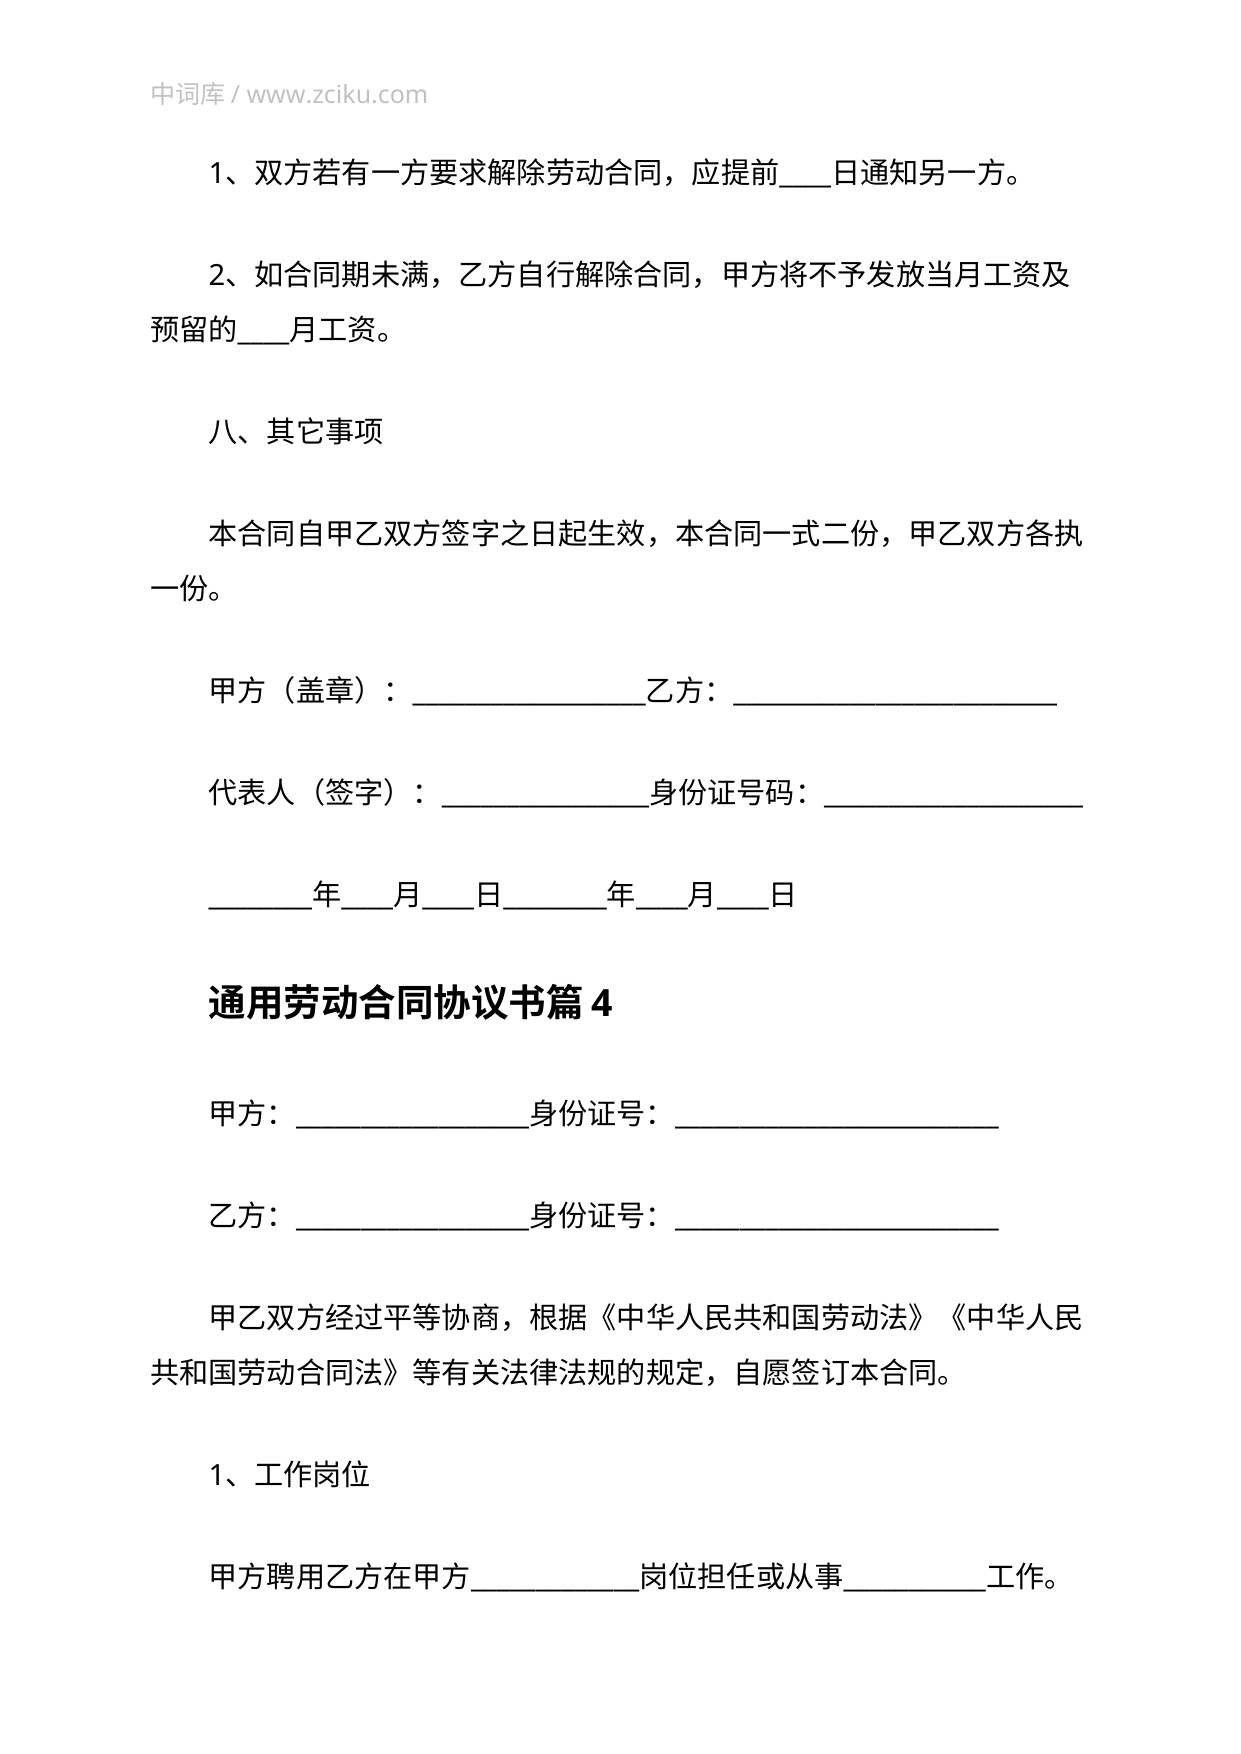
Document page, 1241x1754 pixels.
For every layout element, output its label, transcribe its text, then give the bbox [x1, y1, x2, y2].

text 甲方（盖章）：__________________乙方：_________________________ [150, 667, 1090, 710]
text 代表人（签字）：________________身份证号码：____________________ [150, 769, 1090, 812]
text 1、双方若有一方要求解除劳动合同，应提前____日通知另一方。 [150, 150, 1090, 192]
text 本合同自甲乙双方签字之日起生效，本合同一式二份，甲乙双方各执一份。 [150, 511, 1090, 608]
text 2、如合同期未满，乙方自行解除合同，甲方将不予发放当月工资及预留的____月工资。 [150, 252, 1090, 349]
text 1、工作岗位 [150, 1452, 1090, 1494]
text 八、其它事项 [150, 409, 1090, 451]
text 甲方：__________________身份证号：_________________________ [150, 1091, 1090, 1133]
text ________年____月____日________年____月____日 [150, 871, 1090, 914]
text 乙方：__________________身份证号：_________________________ [150, 1193, 1090, 1235]
text 通用劳动合同协议书篇4 [150, 973, 1090, 1028]
text 甲乙双方经过平等协商，根据《中华人民共和国劳动法》《中华人民共和国劳动合同法》等有关法律法规的规定，自愿签订本合同。 [150, 1295, 1090, 1392]
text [150, 1553, 1090, 1596]
